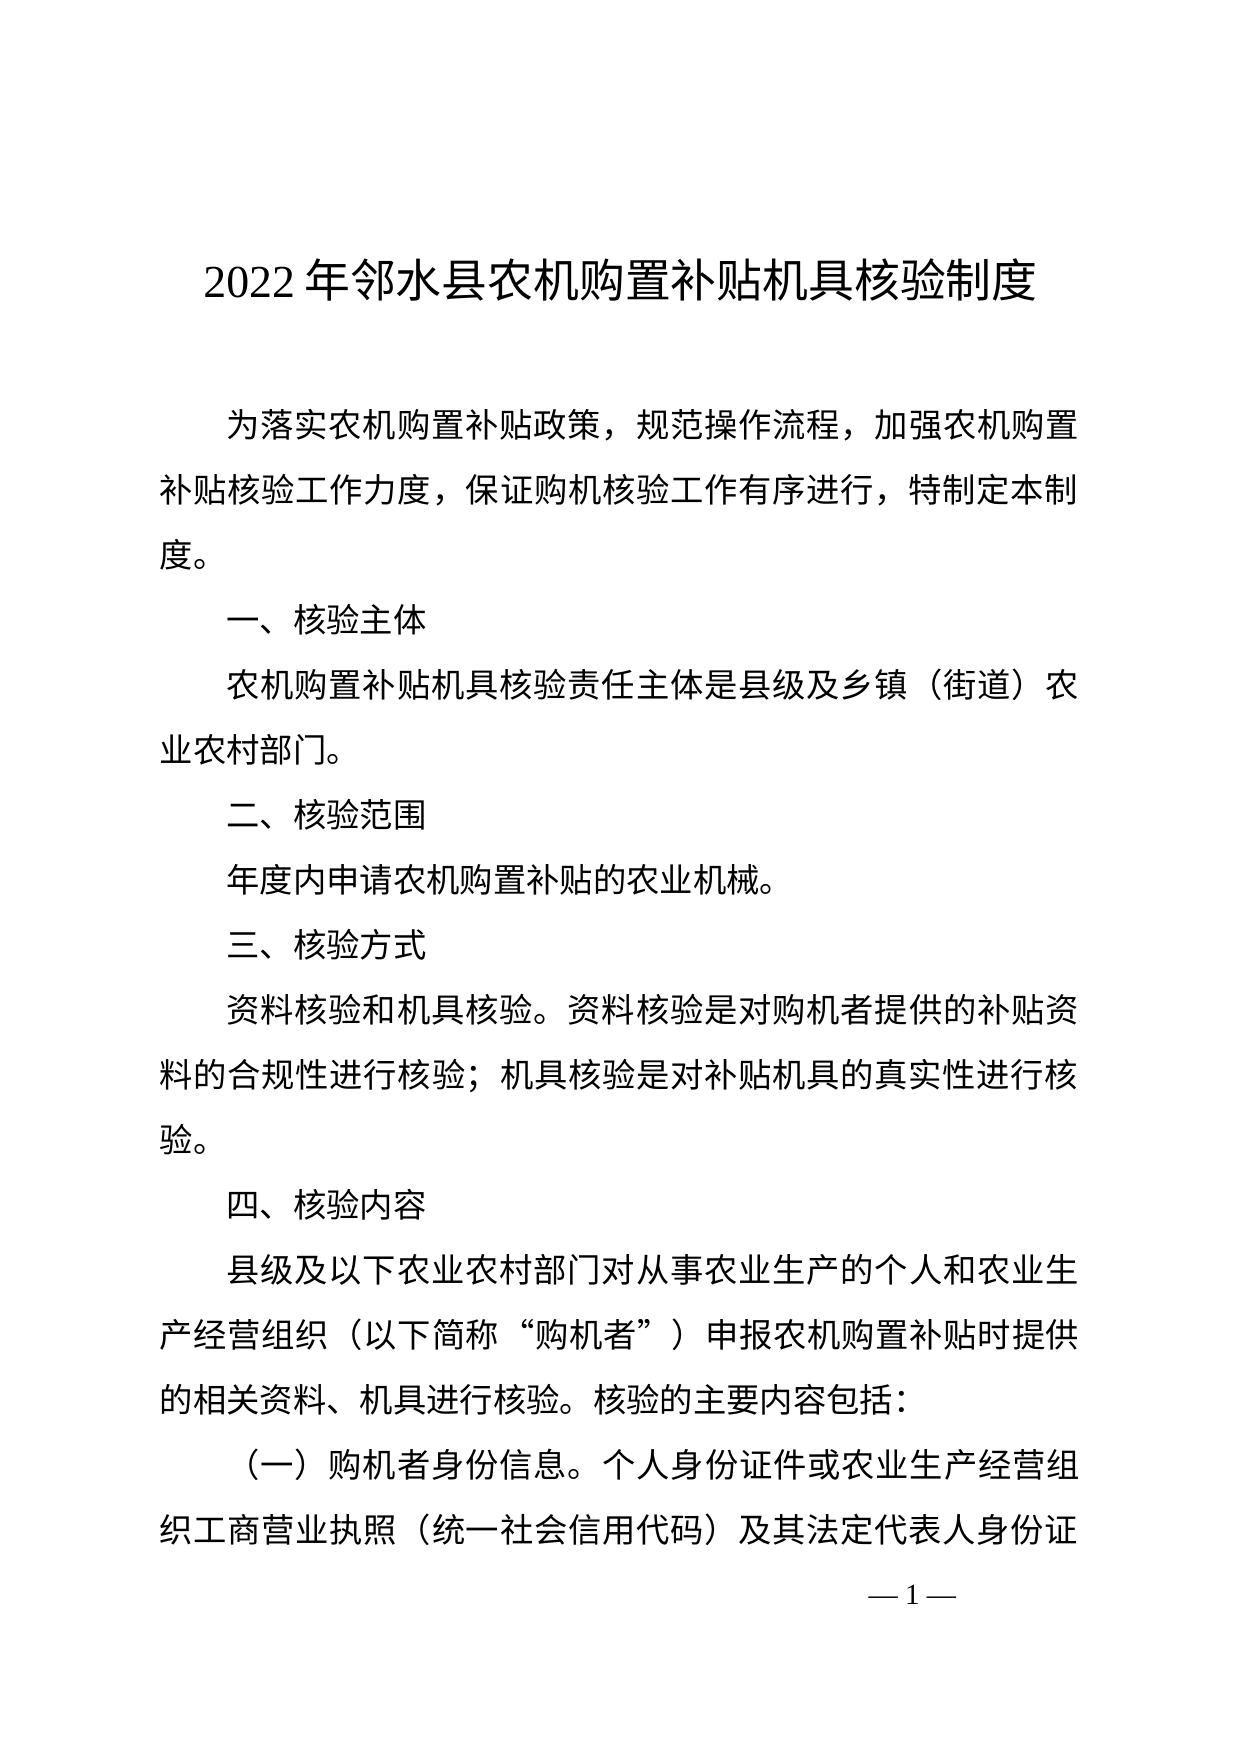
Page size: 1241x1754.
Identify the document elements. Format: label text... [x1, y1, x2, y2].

text 为落实农机购置补贴政策，规范操作流程，加强农机购置补贴核验工作力度，保证购机核验工作有序进行，特制定本制度。 [159, 391, 1081, 586]
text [159, 1431, 1081, 1561]
text 四、核验内容 [159, 1171, 1081, 1236]
text 二、核验范围 [159, 781, 1081, 846]
text 2022年邻水县农机购置补贴机具核验制度 [159, 228, 1081, 326]
text 一、核验主体 [159, 586, 1081, 651]
text 农机购置补贴机具核验责任主体是县级及乡镇（街道）农业农村部门。 [159, 651, 1081, 781]
text 资料核验和机具核验。资料核验是对购机者提供的补贴资料的合规性进行核验；机具核验是对补贴机具的真实性进行核验。 [159, 976, 1081, 1171]
text 县级及以下农业农村部门对从事农业生产的个人和农业生产经营组织（以下简称“购机者”）申报农机购置补贴时提供的相关资料、机具进行核验。核验的主要内容包括： [159, 1236, 1081, 1431]
text 三、核验方式 [159, 911, 1081, 976]
text 年度内申请农机购置补贴的农业机械。 [159, 846, 1081, 911]
